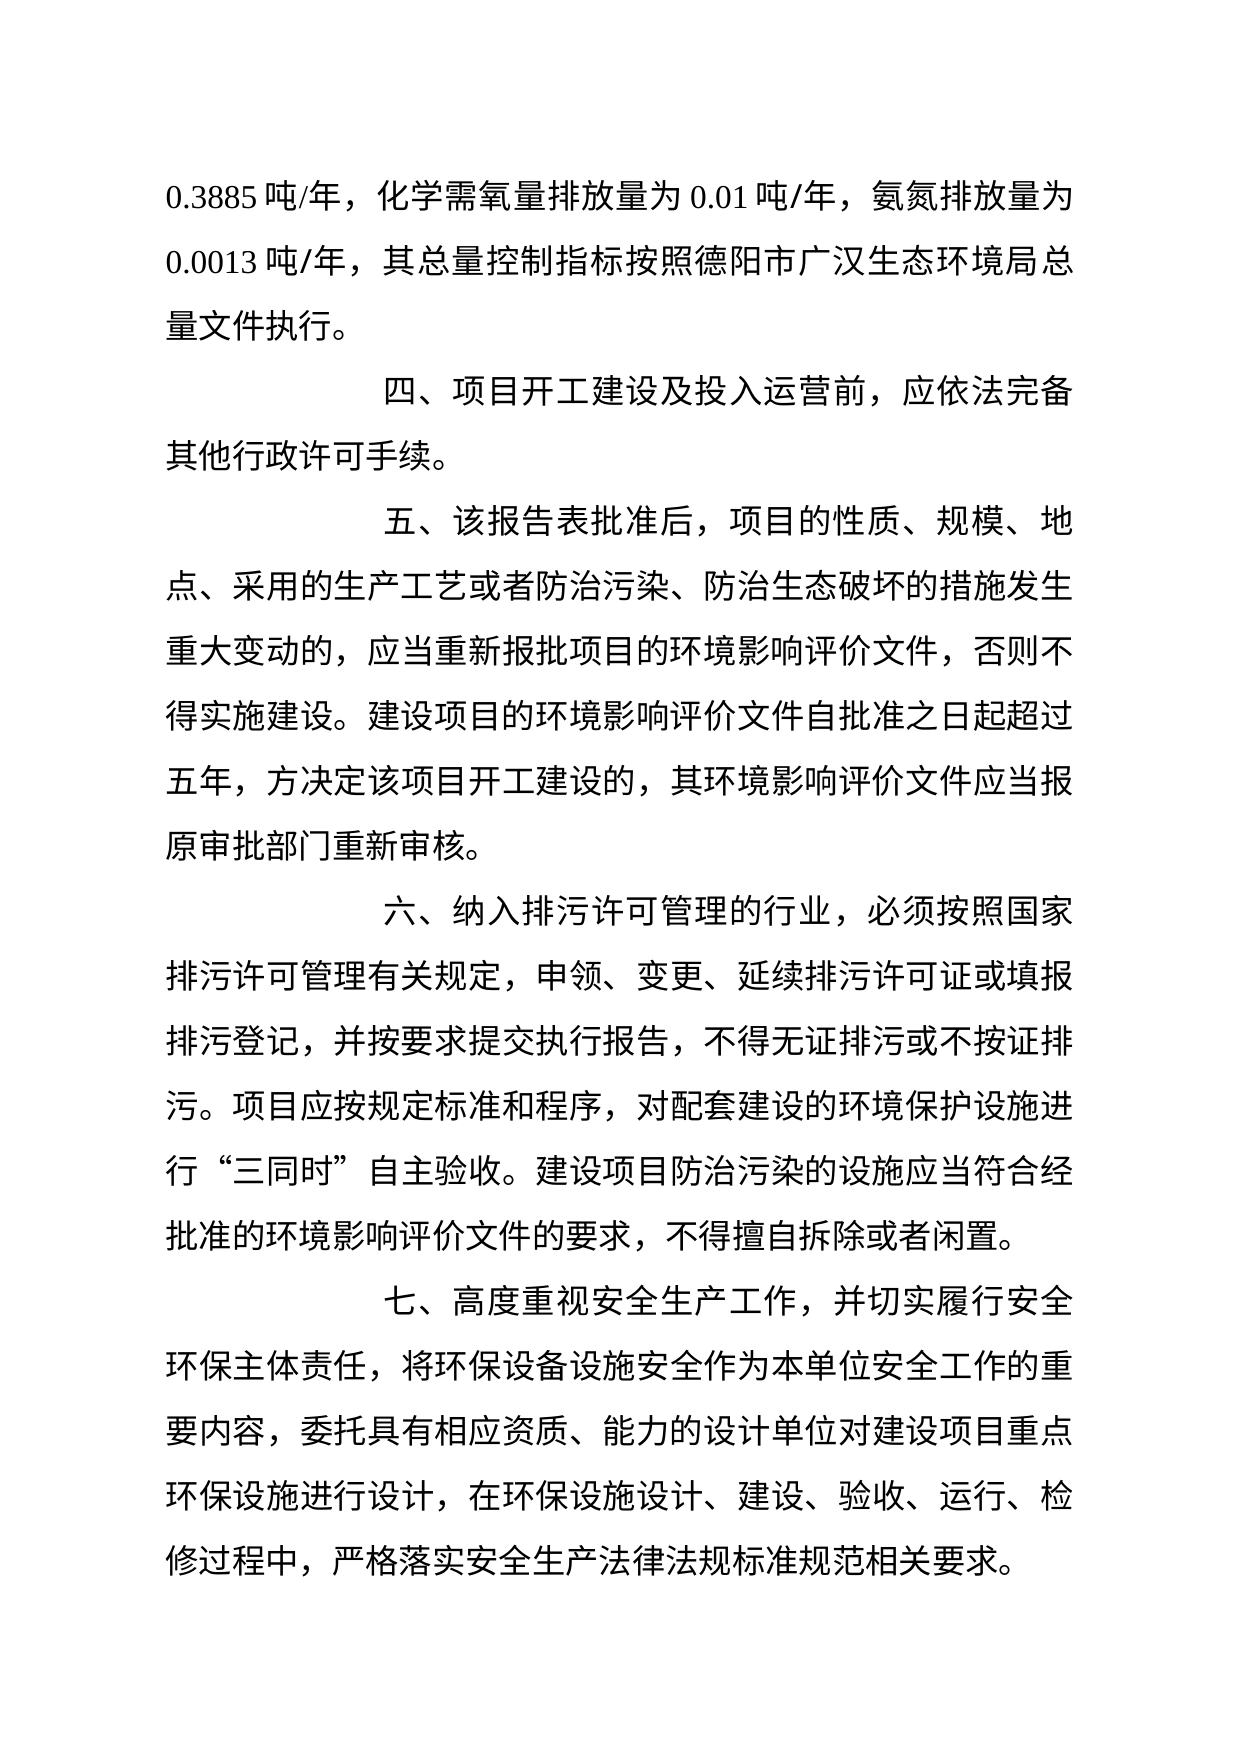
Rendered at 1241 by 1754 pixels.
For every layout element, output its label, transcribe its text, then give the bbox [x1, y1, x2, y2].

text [165, 162, 1075, 357]
text 六、纳入排污许可管理的行业，必须按照国家排污许可管理有关规定，申领、变更、延续排污许可证或填报排污登记，并按要求提交执行报告，不得无证排污或不按证排污。项目应按规定标准和程序，对配套建设的环境保护设施进行“三同时”自主验收。建设项目防治污染的设施应当符合经批准的环境影响评价文件的要求，不得擅自拆除或者闲置。 [165, 877, 1075, 1267]
text 五、该报告表批准后，项目的性质、规模、地点、采用的生产工艺或者防治污染、防治生态破坏的措施发生重大变动的，应当重新报批项目的环境影响评价文件，否则不得实施建设。建设项目的环境影响评价文件自批准之日起超过五年，方决定该项目开工建设的，其环境影响评价文件应当报原审批部门重新审核。 [165, 487, 1075, 877]
text 七、高度重视安全生产工作，并切实履行安全环保主体责任，将环保设备设施安全作为本单位安全工作的重要内容，委托具有相应资质、能力的设计单位对建设项目重点环保设施进行设计，在环保设施设计、建设、验收、运行、检修过程中，严格落实安全生产法律法规标准规范相关要求。 [165, 1267, 1075, 1592]
text 四、项目开工建设及投入运营前，应依法完备其他行政许可手续。 [165, 357, 1075, 487]
